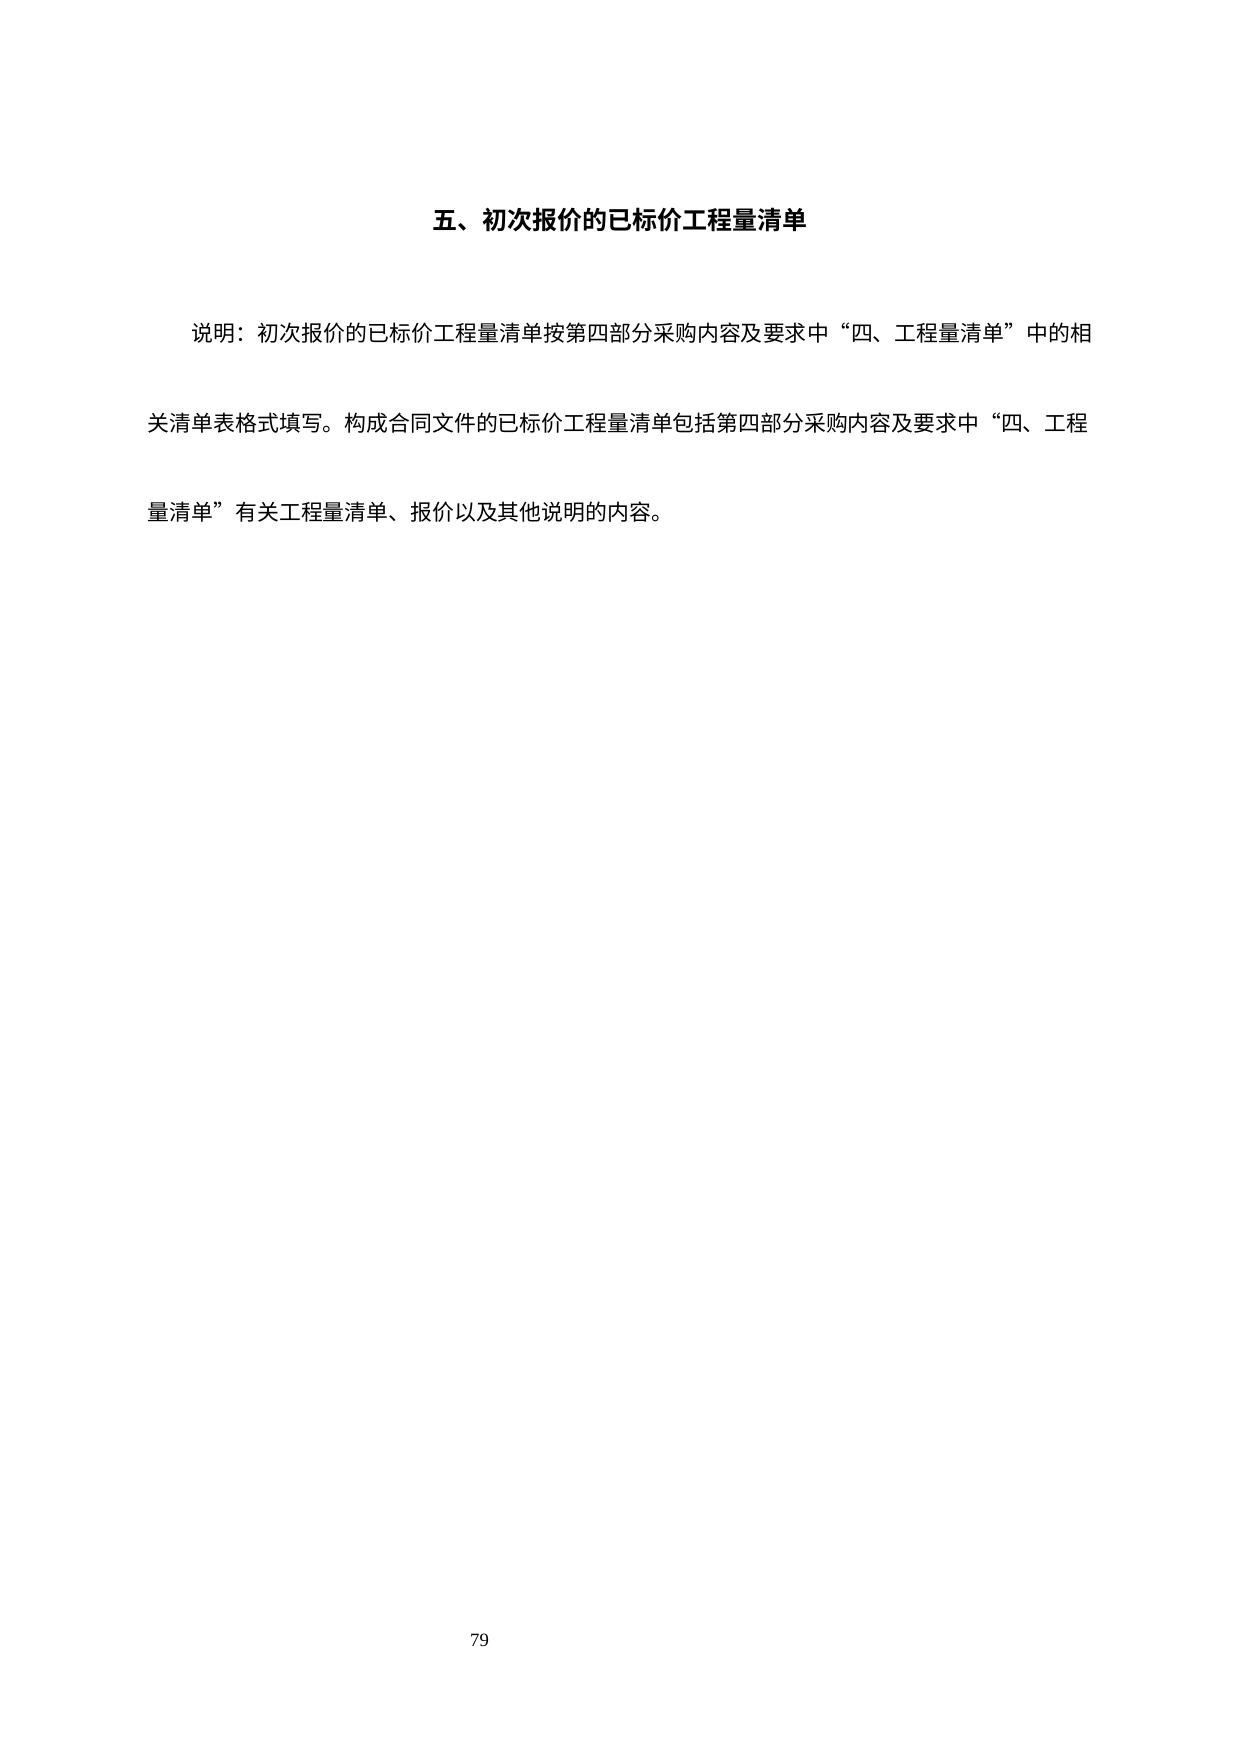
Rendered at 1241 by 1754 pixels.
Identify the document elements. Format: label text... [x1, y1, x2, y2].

text 说明：初次报价的已标价工程量清单按第四部分采购内容及要求中“四、工程量清单”中的相关清单表格式填写。构成合同文件的已标价工程量清单包括第四部分采购内容及要求中“四、工程量清单”有关工程量清单、报价以及其他说明的内容。 [148, 302, 1092, 541]
subtitle 五、初次报价的已标价工程量清单 [148, 189, 1092, 249]
